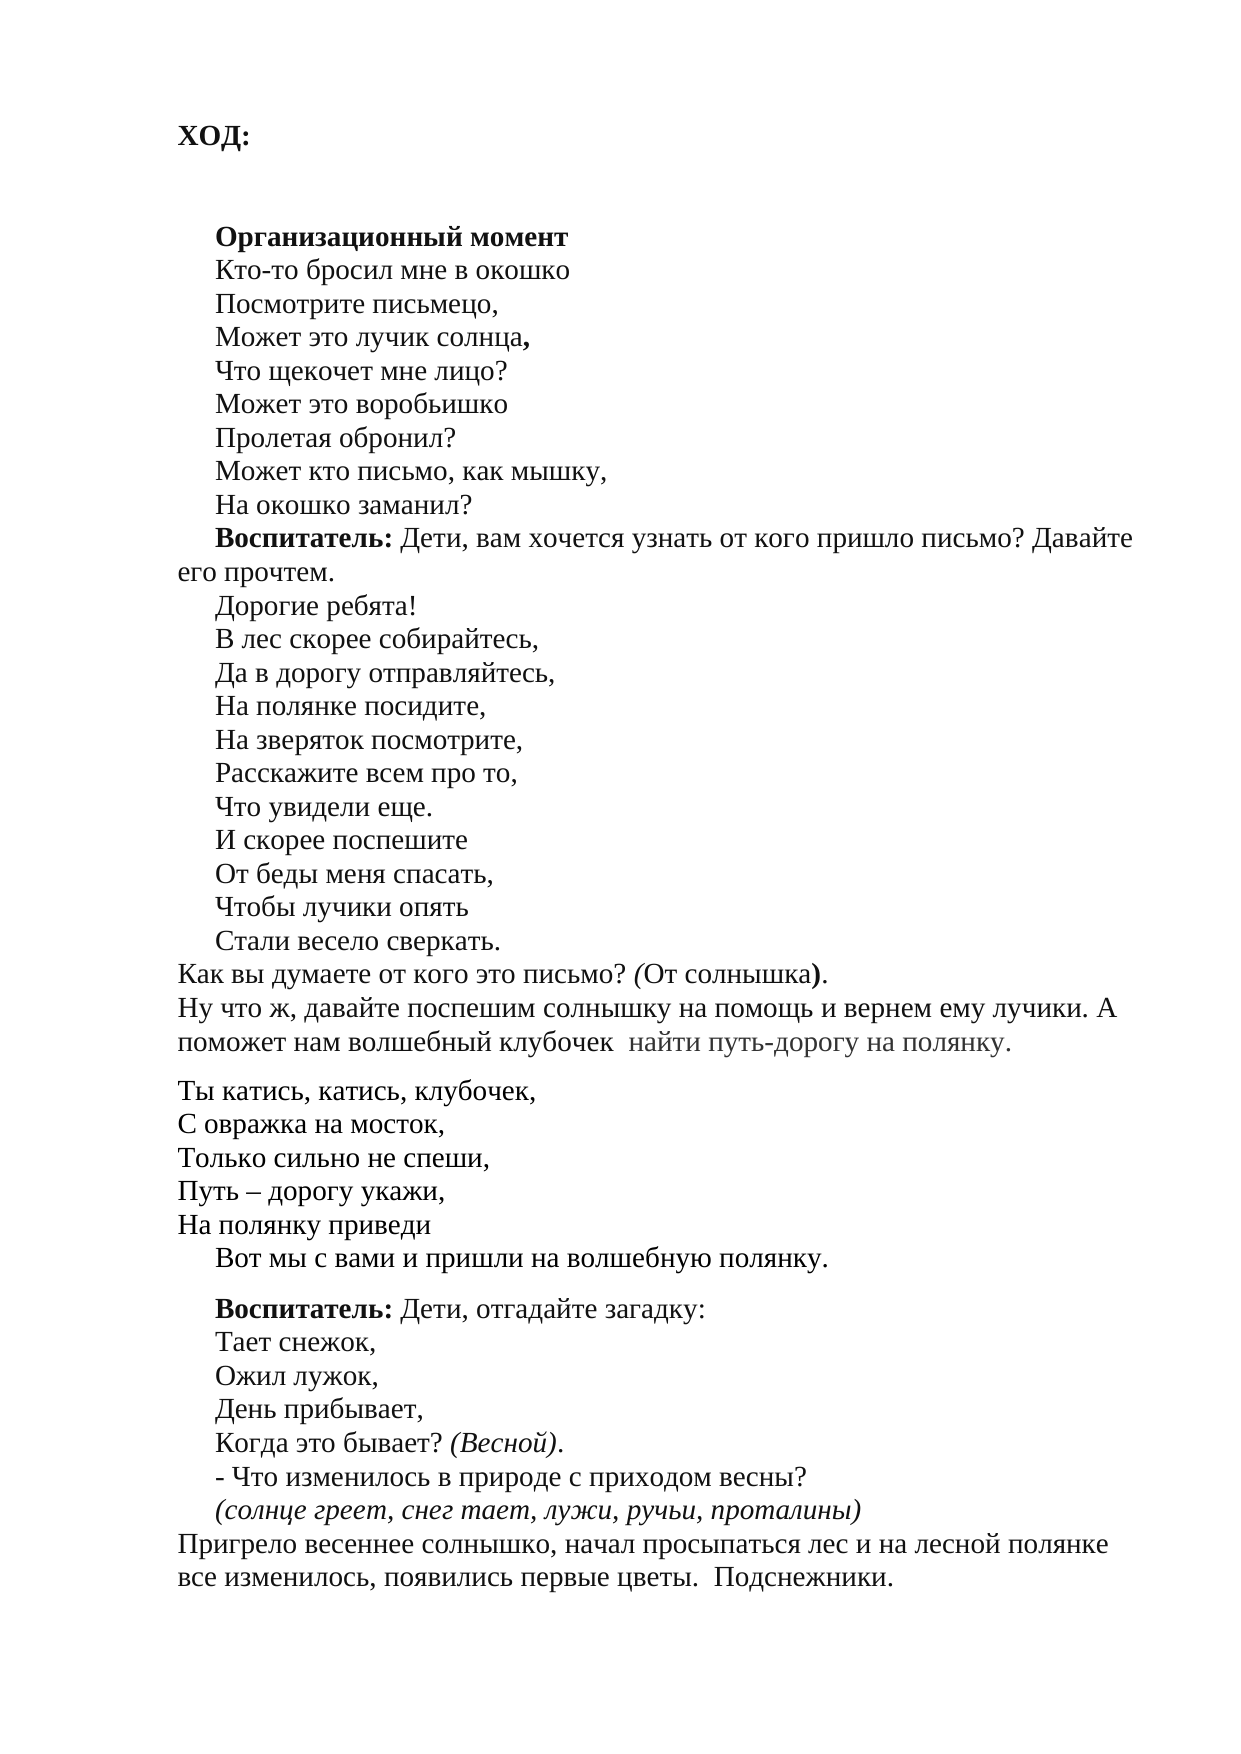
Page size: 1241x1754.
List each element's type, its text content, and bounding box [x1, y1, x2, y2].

text На полянке посидите, [177, 688, 1152, 722]
text Может это лучик солнца, [177, 319, 1152, 353]
text Кто-то бросил мне в окошко [177, 252, 1152, 286]
text Может это воробьишко [177, 386, 1152, 420]
text Тает снежок, [177, 1324, 1152, 1358]
text Как вы думаете от кого это письмо? (От солнышка). [177, 957, 1152, 990]
text Посмотрите письмецо, [177, 286, 1152, 319]
text День прибывает, [177, 1392, 1152, 1425]
text Что увидели еще. [177, 789, 1152, 822]
text Когда это бывает? (Весной). [177, 1425, 1152, 1459]
text Ожил лужок, [177, 1358, 1152, 1392]
text Стали весело сверкать. [177, 923, 1152, 957]
text Организационный момент [177, 219, 1152, 252]
text Ты катись, катись, клубочек, [177, 1073, 1152, 1106]
text Ну что ж, давайте поспешим солнышку на помощь и вернем ему лучики. А поможет нам волшебный клубочек найти путь-дорогу на полянку. [177, 990, 1152, 1057]
text И скорее поспешите [177, 822, 1152, 856]
text Может кто письмо, как мышку, [177, 453, 1152, 487]
text Чтобы лучики опять [177, 889, 1152, 923]
text Расскажите всем про то, [177, 755, 1152, 789]
text - Что изменилось в природе с приходом весны? [177, 1459, 1152, 1492]
text Дорогие ребята! [177, 588, 1152, 621]
text Да в дорогу отправляйтесь, [177, 655, 1152, 688]
text Пролетая обронил? [177, 420, 1152, 453]
text С овражка на мосток, [177, 1106, 1152, 1140]
text (солнце греет, снег тает, лужи, ручьи, проталины) [177, 1492, 1152, 1526]
text На полянку приведи [177, 1207, 1152, 1241]
text Вот мы с вами и пришли на волшебную полянку. [177, 1241, 1152, 1274]
text На окошко заманил? [177, 487, 1152, 521]
text Воспитатель: Дети, отгадайте загадку: [177, 1291, 1152, 1324]
text Пригрело весеннее солнышко, начал просыпаться лес и на лесной полянке все изменилось, появились первые цветы. Подснежники. [177, 1526, 1152, 1593]
text Что щекочет мне лицо? [177, 353, 1152, 386]
text Путь – дорогу укажи, [177, 1173, 1152, 1207]
text На зверяток посмотрите, [177, 722, 1152, 755]
text ХОД: [177, 118, 1152, 152]
text Воспитатель: Дети, вам хочется узнать от кого пришло письмо? Давайте его прочтем. [177, 521, 1152, 588]
text От беды меня спасать, [177, 856, 1152, 889]
text Только сильно не спеши, [177, 1140, 1152, 1173]
text В лес скорее собирайтесь, [177, 621, 1152, 655]
